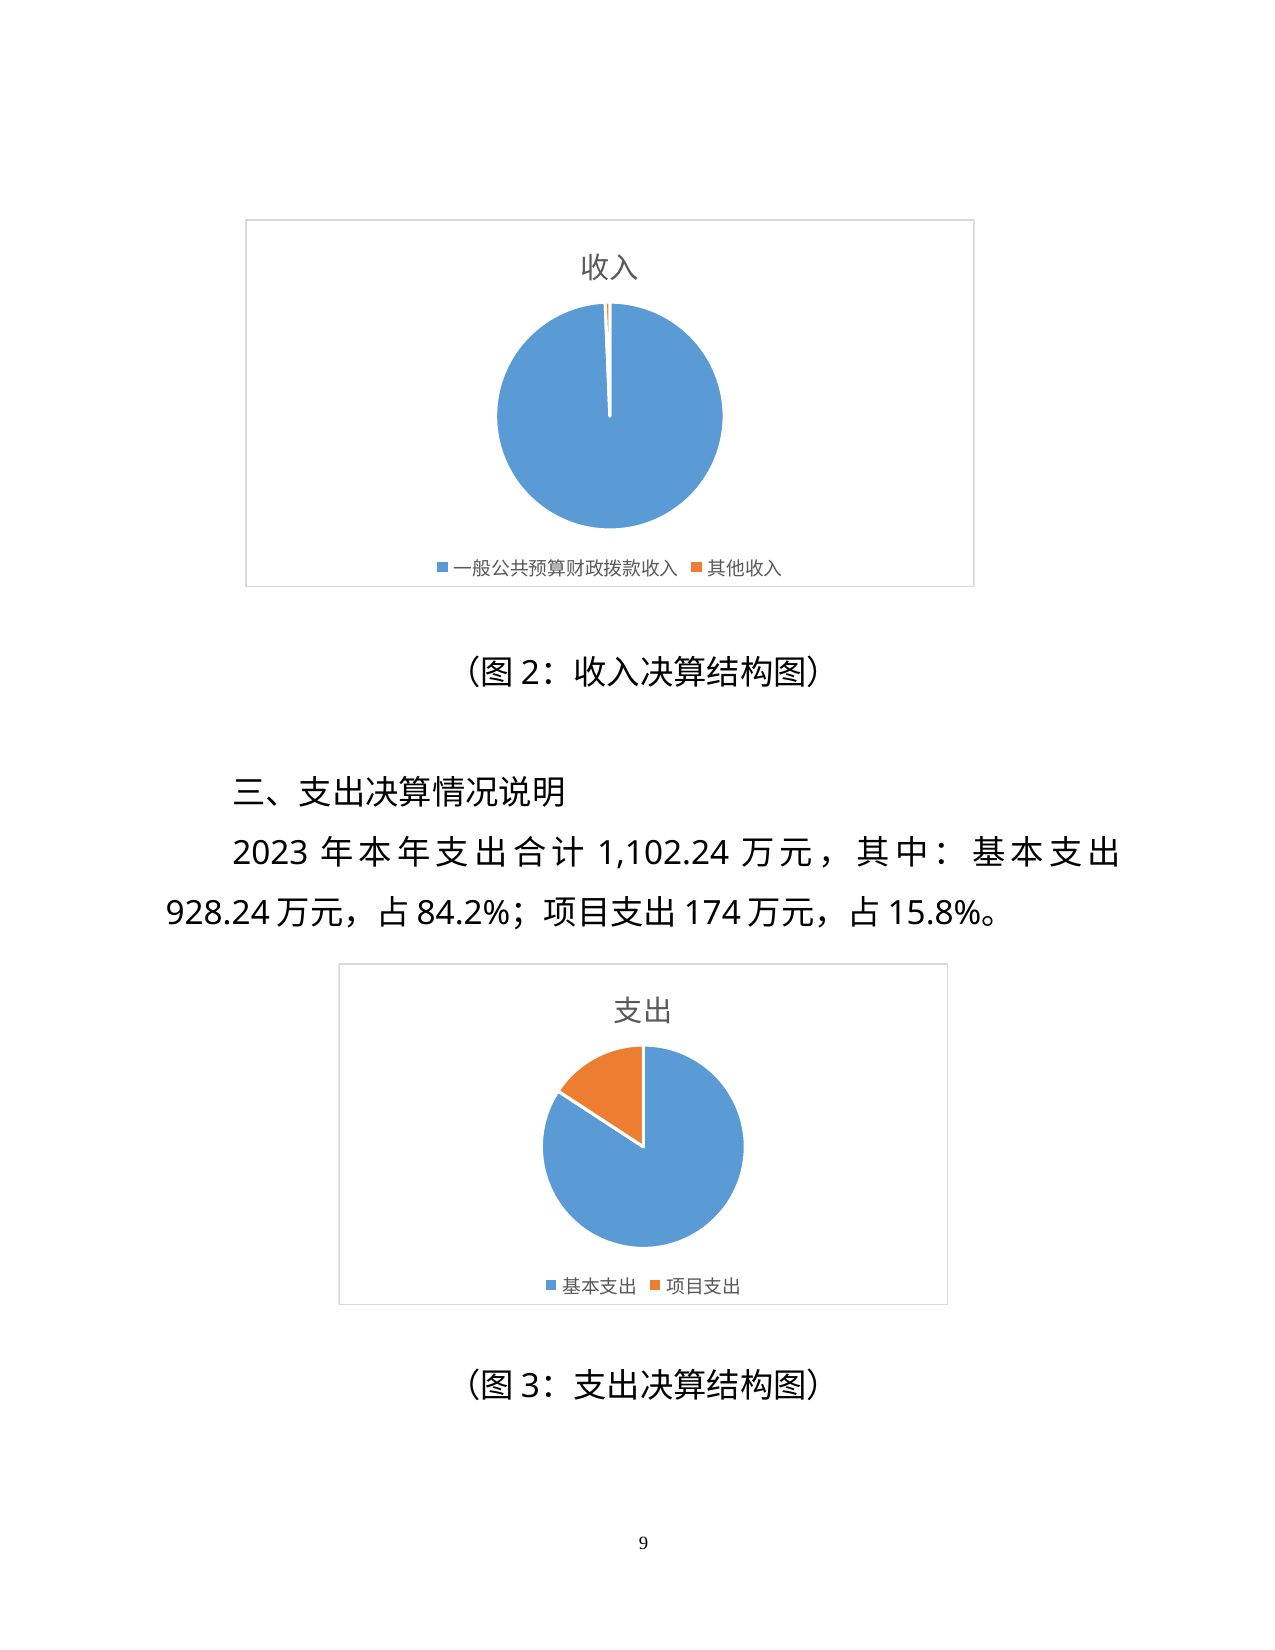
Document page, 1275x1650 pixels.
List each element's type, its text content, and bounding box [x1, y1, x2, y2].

text （图2：收入决算结构图） [165, 637, 1121, 697]
text 2023年本年支出合计1,102.24万元，其中：基本支出928.24万元，占84.2%；项目支出174万元，占15.8%。 [165, 817, 1121, 937]
text 三、支出决算情况说明 [165, 757, 1121, 817]
text （图3：支出决算结构图） [165, 1349, 1121, 1409]
